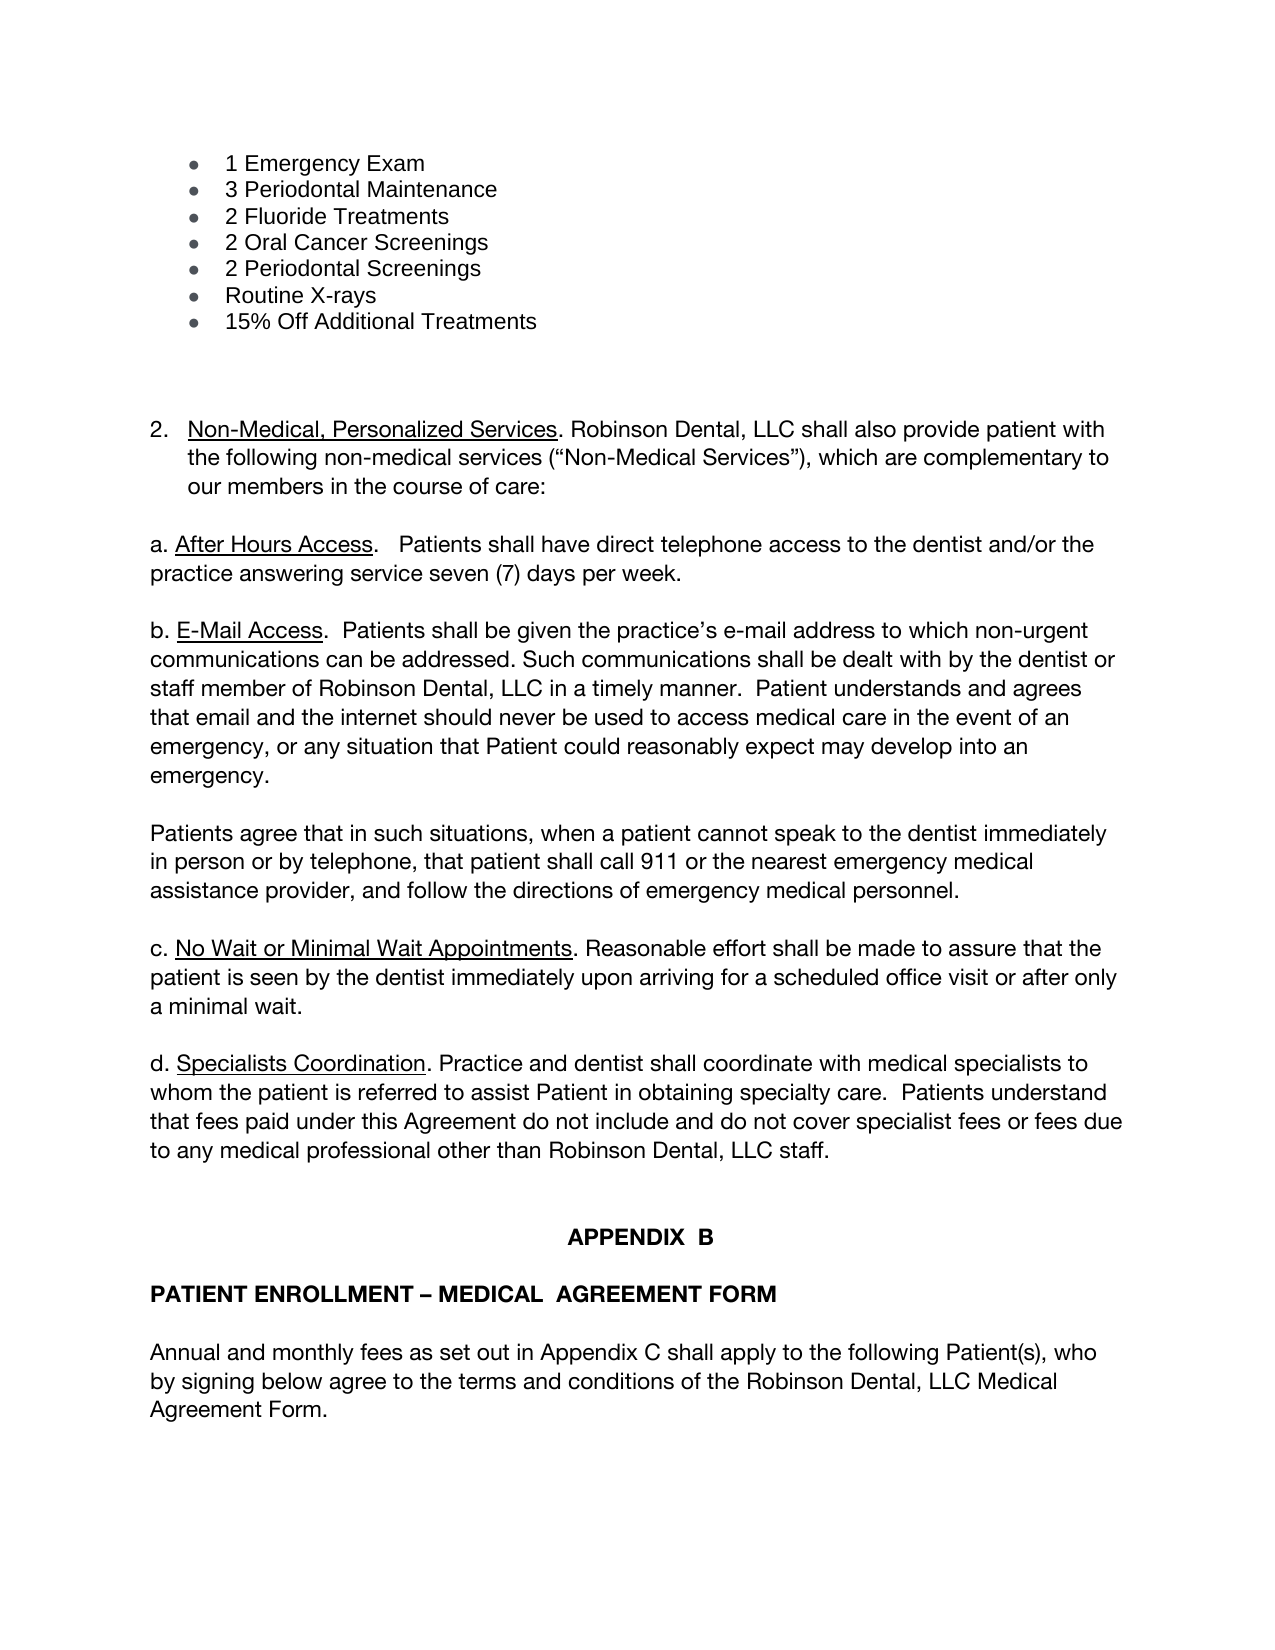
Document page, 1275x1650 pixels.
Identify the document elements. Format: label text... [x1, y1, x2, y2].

list 2 Oral Cancer Screenings [187, 229, 1125, 255]
text c. No Wait or Minimal Wait Appointments. Reasonable effort shall be made to assure that the patient is seen by the dentist immediately upon arriving for a scheduled office visit or after only a minimal wait. [150, 934, 1125, 1021]
text Patients agree that in such situations, when a patient cannot speak to the dentist immediately in person or by telephone, that patient shall call 911 or the nearest emergency medical assistance provider, and follow the directions of emergency medical personnel. [150, 819, 1125, 905]
text PATIENT ENROLLMENT – MEDICAL AGREEMENT FORM [150, 1280, 1125, 1309]
list Non-Medical, Personalized Services. Robinson Dental, LLC shall also provide patient with the following non-medical services (“Non-Medical Services”), which are complementary to our members in the course of care: [150, 415, 1125, 501]
list 2 Periodontal Screenings [187, 255, 1125, 282]
text Annual and monthly fees as set out in Appendix C shall apply to the following Patient(s), who by signing below agree to the terms and conditions of the Robinson Dental, LLC Medical Agreement Form. [150, 1338, 1125, 1424]
list Routine X-rays [187, 282, 1125, 308]
list 1 Emergency Exam [187, 150, 1125, 176]
list 2 Fluoride Treatments [187, 203, 1125, 229]
text APPENDIX B [150, 1223, 1125, 1251]
text a. After Hours Access. Patients shall have direct telephone access to the dentist and/or the practice answering service seven (7) days per week. [150, 530, 1125, 588]
text d. Specialists Coordination. Practice and dentist shall coordinate with medical specialists to whom the patient is referred to assist Patient in obtaining specialty care. Patients understand that fees paid under this Agreement do not include and do not cover specialist fees or fees due to any medical professional other than Robinson Dental, LLC staff. [150, 1049, 1125, 1165]
text b. E-Mail Access. Patients shall be given the practice’s e-mail address to which non-urgent communications can be addressed. Such communications shall be dealt with by the dentist or staff member of Robinson Dental, LLC in a timely manner. Patient understands and agrees that email and the internet should never be used to access medical care in the event of an emergency, or any situation that Patient could reasonably expect may develop into an emergency. [150, 617, 1125, 790]
list 15% Off Additional Treatments [187, 308, 1125, 334]
list 3 Periodontal Maintenance [187, 176, 1125, 203]
